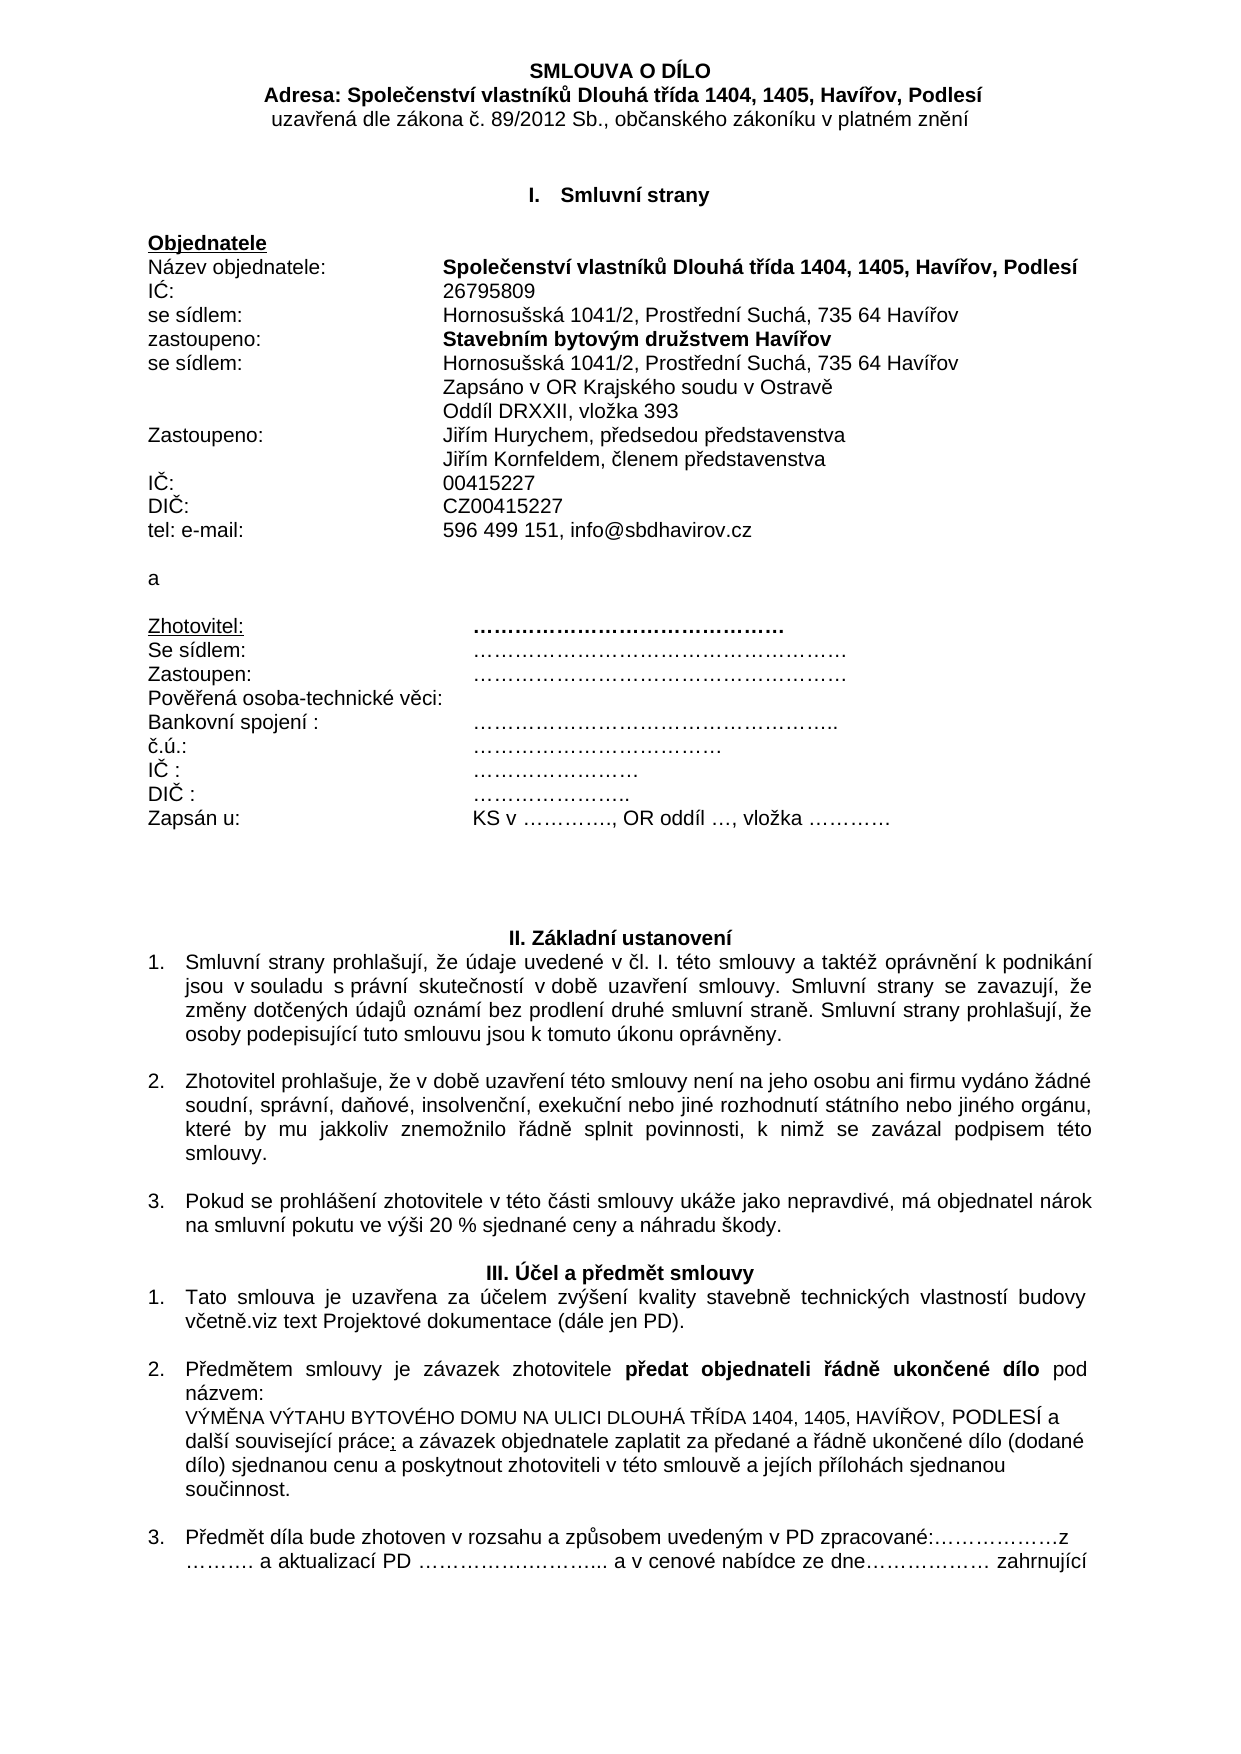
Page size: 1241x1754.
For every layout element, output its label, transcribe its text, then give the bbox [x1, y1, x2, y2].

text Zapsán u: KS v …………., OR oddíl …, vložka ………… [148, 806, 1093, 830]
text DIČ: CZ00415227 [148, 494, 1093, 518]
text uzavřená dle zákona č. 89/2012 Sb., občanského zákoníku v platném znění [148, 107, 1093, 131]
text Objednatele [148, 231, 1093, 255]
list Smluvní strany prohlašují, že údaje uvedené v čl. I. této smlouvy a taktéž oprávnění k podnikání jsou v souladu s právní skutečností v době uzavření smlouvy. Smluvní strany se zavazují, že změny dotčených údajů oznámí bez prodlení druhé smluvní straně. Smluvní strany prohlašují, že osoby podepisující tuto smlouvu jsou k tomuto úkonu oprávněny. [148, 949, 1093, 1045]
text Pověřená osoba-technické věci: [148, 686, 1093, 710]
text Zapsáno v OR Krajského soudu v Ostravě [148, 374, 1093, 398]
text VÝMĚNA VÝTAHU BYTOVÉHO DOMU NA ULICI DLOUHÁ TŘÍDA 1404, 1405, Havířov, PODLESÍ a další související práce; a závazek objednatele zaplatit za předané a řádně ukončené dílo (dodané dílo) sjednanou cenu a poskytnout zhotoviteli v této smlouvě a jejích přílohách sjednanou součinnost. [185, 1405, 1093, 1501]
text Zastoupeno: Jiřím Hurychem, předsedou představenstva [148, 422, 1093, 446]
text se sídlem: Hornosušská 1041/2, Prostřední Suchá, 735 64 Havířov [148, 303, 1093, 327]
text DIČ : ………………….. [148, 782, 1093, 806]
text Jiřím Kornfeldem, členem představenstva [148, 446, 1093, 470]
text IČ: 00415227 [148, 470, 1093, 494]
list Smluvní strany [145, 183, 1093, 207]
text Adresa: Společenství vlastníků Dlouhá třída 1404, 1405, Havířov, Podlesí [148, 83, 1093, 107]
text Zastoupen: ……………………………………………… [148, 662, 1093, 686]
text Oddíl DRXXII, vložka 393 [148, 398, 1093, 422]
text SMLOUVA O DÍLO [148, 59, 1093, 83]
text Název objednatele: Společenství vlastníků Dlouhá třída 1404, 1405, Havířov, Podlesí [148, 255, 1093, 279]
list Zhotovitel prohlašuje, že v době uzavření této smlouvy není na jeho osobu ani firmu vydáno žádné soudní, správní, daňové, insolvenční, exekuční nebo jiné rozhodnutí státního nebo jiného orgánu, které by mu jakkoliv znemožnilo řádně splnit povinnosti, k nimž se zavázal podpisem této smlouvy. [148, 1069, 1093, 1165]
list Tato smlouva je uzavřena za účelem zvýšení kvality stavebně technických vlastností budovy včetně.viz text Projektové dokumentace (dále jen PD). [148, 1285, 1087, 1333]
text IČ : …………………… [148, 758, 1093, 782]
text č.ú.: ……………………………… [148, 734, 1093, 758]
list Pokud se prohlášení zhotovitele v této části smlouvy ukáže jako nepravdivé, má objednatel nárok na smluvní pokutu ve výši 20 % sjednané ceny a náhradu škody. [148, 1189, 1093, 1237]
text Bankovní spojení : …………………………………………….. [148, 710, 1093, 734]
text zastoupeno: Stavebním bytovým družstvem Havířov [148, 327, 1093, 351]
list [148, 1524, 1087, 1572]
text Se sídlem: ……………………………………………… [148, 638, 1093, 662]
text Zhotovitel: ……………………………………… [148, 614, 1093, 638]
text se sídlem: Hornosušská 1041/2, Prostřední Suchá, 735 64 Havířov [148, 351, 1093, 374]
text IĆ: 26795809 [148, 279, 1107, 303]
text III. Účel a předmět smlouvy [148, 1261, 1093, 1285]
text tel: e-mail: 596 499 151, info@sbdhavirov.cz [148, 518, 1093, 542]
list Předmětem smlouvy je závazek zhotovitele předat objednateli řádně ukončené dílo pod názvem: [148, 1357, 1087, 1405]
text a [148, 566, 1093, 590]
text II. Základní ustanovení [148, 926, 1093, 949]
